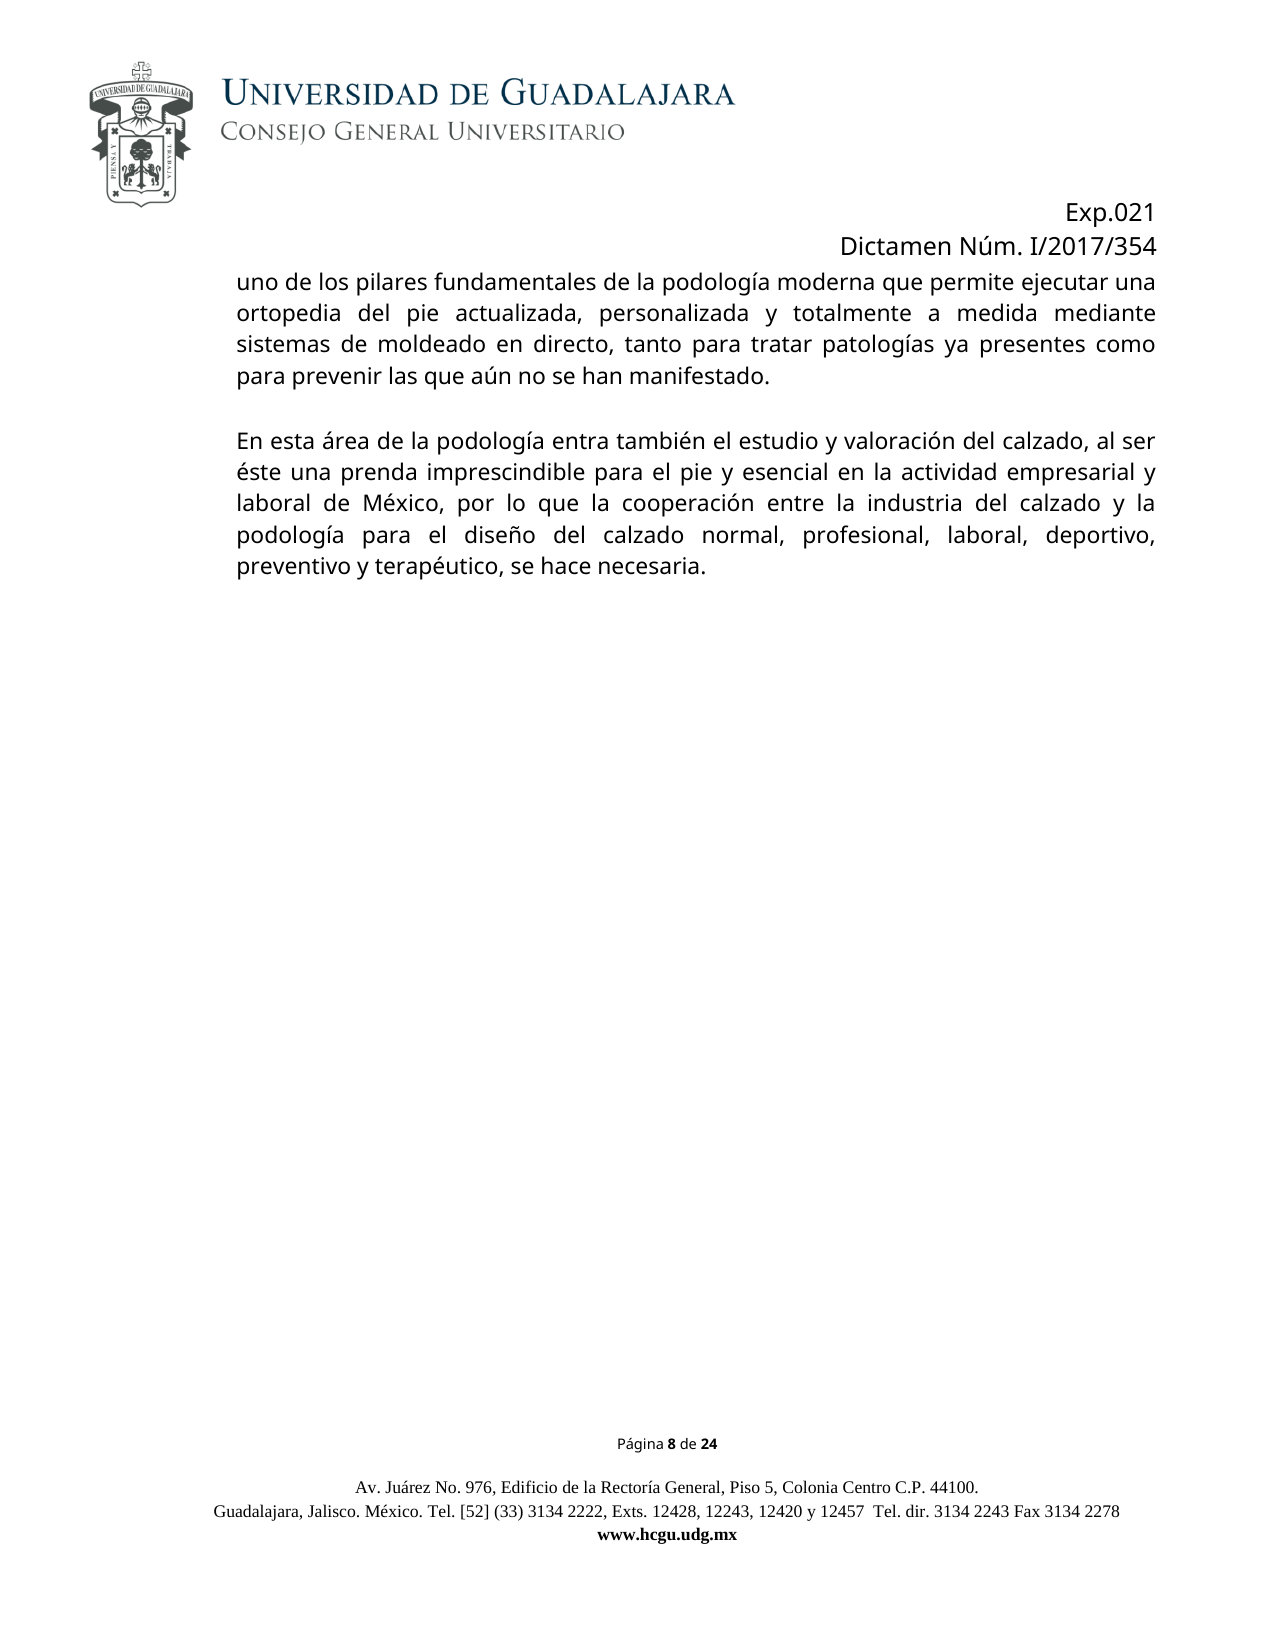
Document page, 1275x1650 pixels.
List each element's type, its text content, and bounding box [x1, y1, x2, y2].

picture [1, 1, 1274, 268]
list En esta área de la podología entra también el estudio y valoración del calzado, al ser éste una prenda imprescindible para el pie y esencial en la actividad empresarial y laboral de México, por lo que la cooperación entre la industria del calzado y la podología para el diseño del calzado normal, profesional, laboral, deportivo, preventivo y terapéutico, se hace necesaria. [236, 425, 1157, 581]
